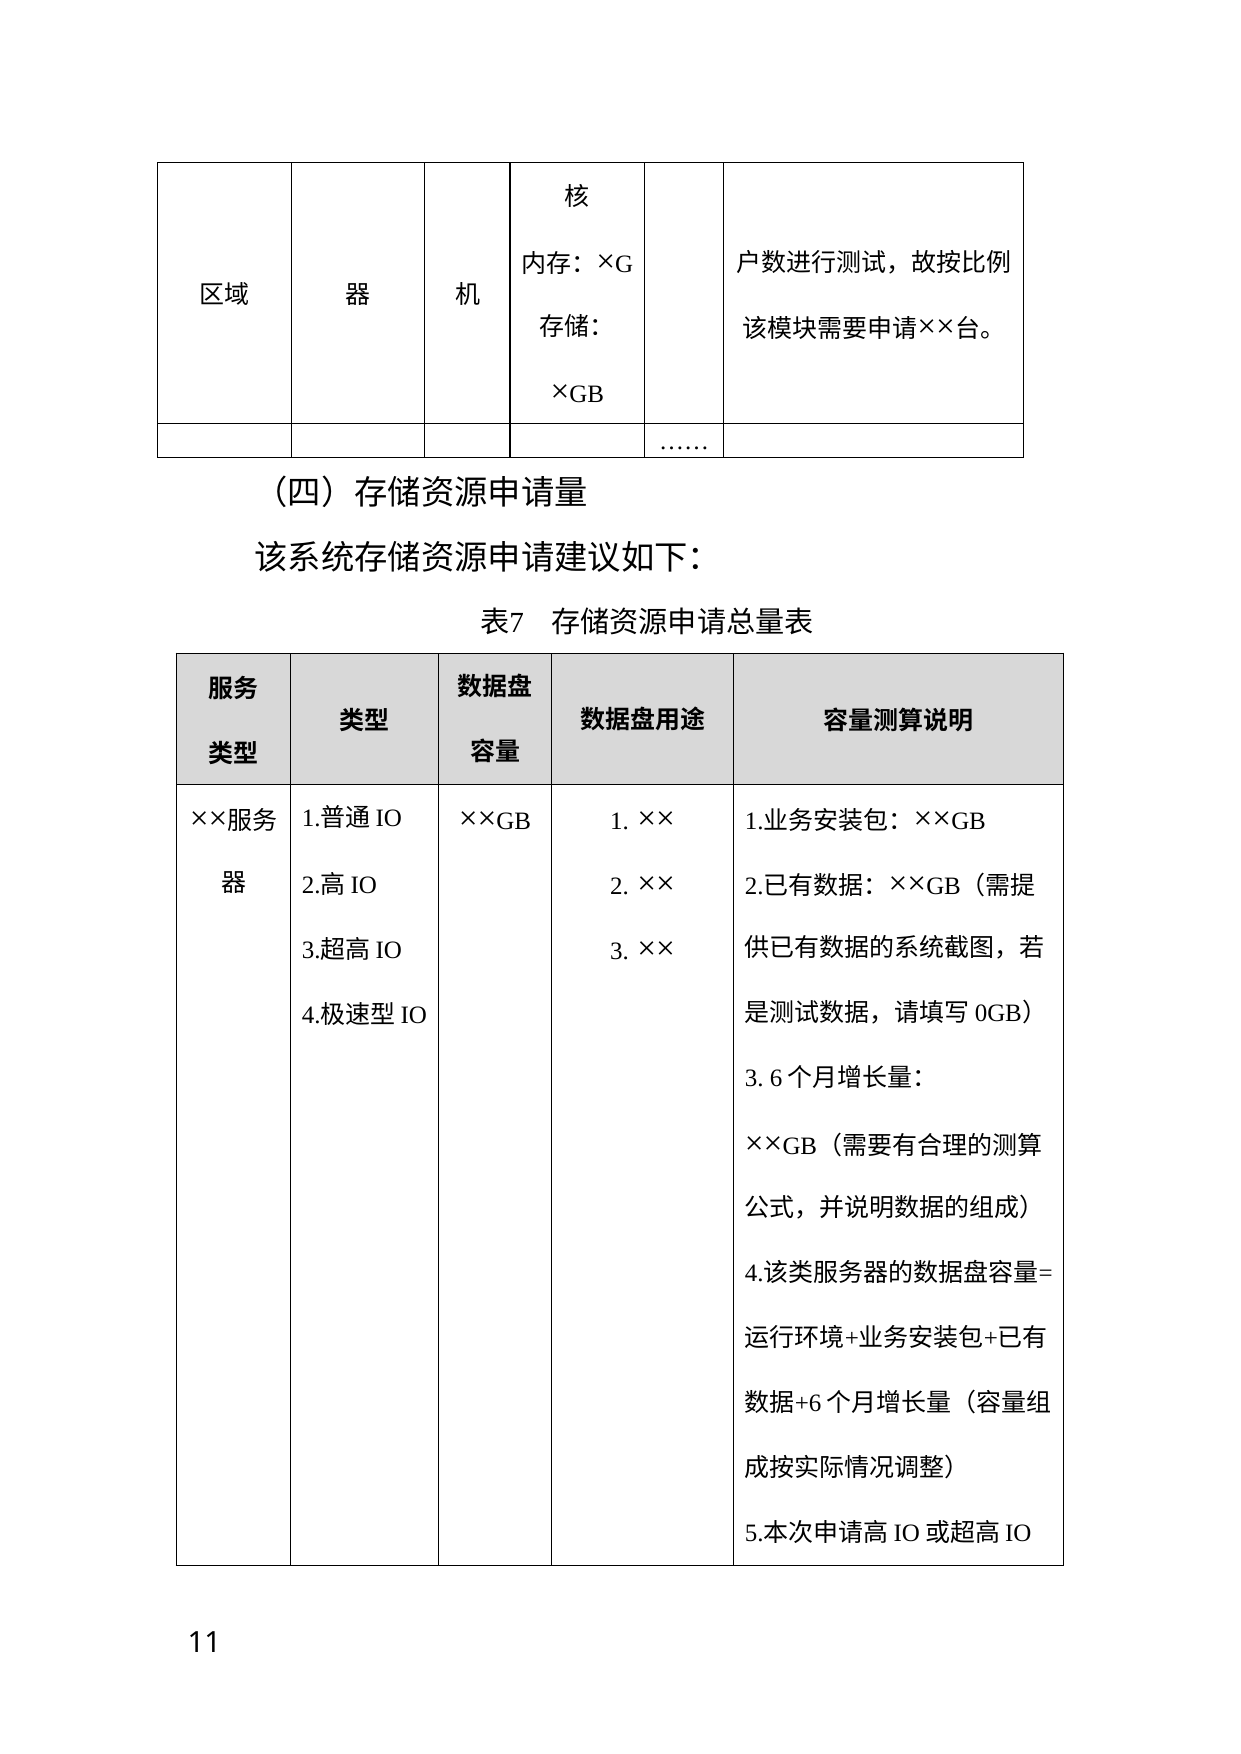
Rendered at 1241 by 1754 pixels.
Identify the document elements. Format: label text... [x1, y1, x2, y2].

table_cell ××服务器 [292, 163, 424, 423]
text 该系统存储资源申请建议如下： [187, 523, 1053, 588]
table_cell 虚拟机 [425, 163, 509, 423]
table_header 数据盘用途 [552, 654, 733, 784]
table_cell …… [645, 424, 723, 457]
table_header 数据盘 容量 [439, 654, 551, 784]
table_cell [511, 424, 644, 457]
table_header 类型 [291, 654, 438, 784]
table_cell [724, 424, 1023, 457]
table_cell [425, 424, 509, 457]
table_cell [158, 424, 291, 457]
table_cell [292, 424, 424, 457]
list （四）存储资源申请量 [187, 458, 1053, 523]
list 存储资源申请总量表 [241, 588, 1053, 653]
table_cell CPU：×核 内存：×G 存储：×GB [511, 163, 644, 423]
table_cell 1. ×× 2. ×× 3. ×× [552, 785, 733, 1565]
table_cell ××服务器 [177, 785, 290, 1565]
table_cell 政务外网 区域 [158, 163, 291, 423]
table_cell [724, 163, 1023, 423]
table_cell ××GB [439, 785, 551, 1565]
table_cell ×× [645, 163, 723, 423]
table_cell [291, 785, 438, 1565]
table_header 服务 类型 [177, 654, 290, 784]
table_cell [734, 785, 1063, 1565]
table_header 容量测算说明 [734, 654, 1063, 784]
